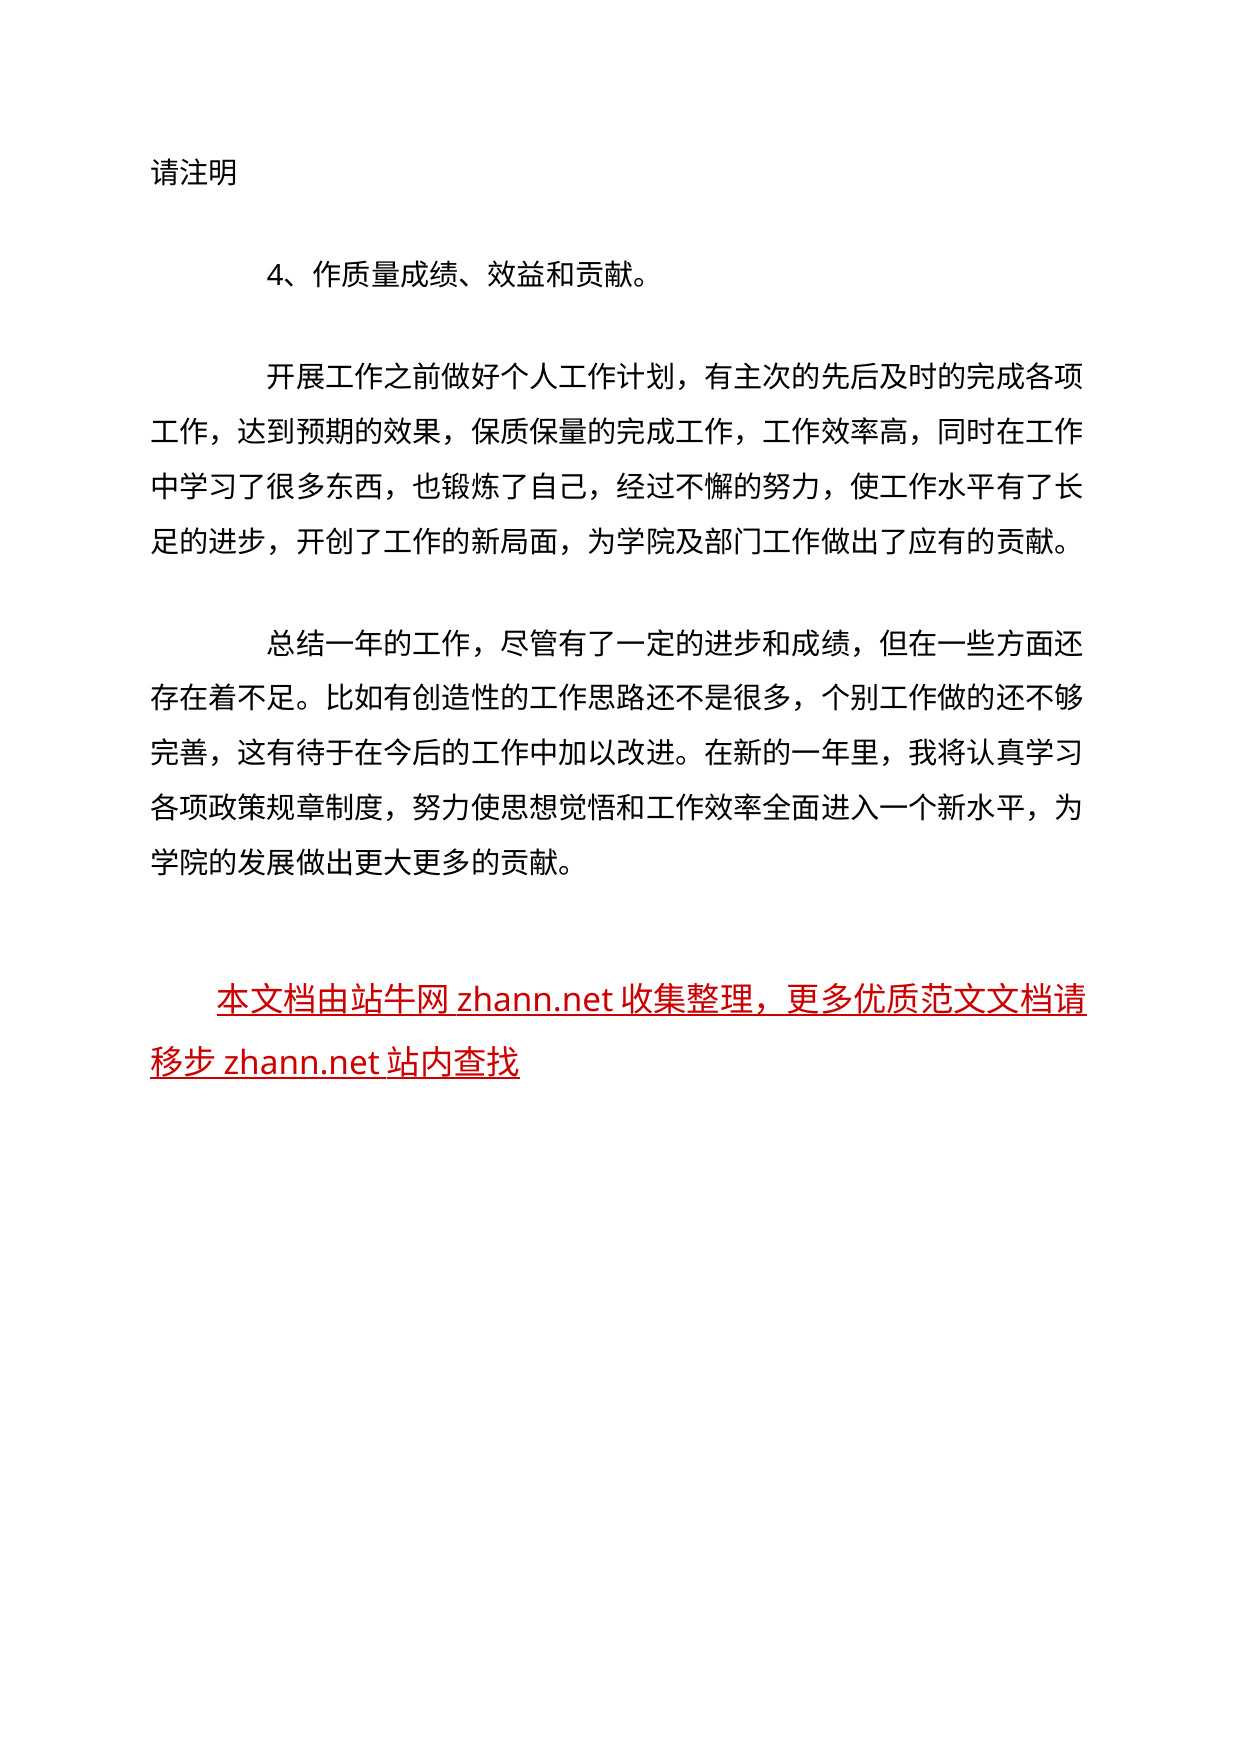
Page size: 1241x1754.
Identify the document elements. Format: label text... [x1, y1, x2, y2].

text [150, 150, 1090, 192]
text 总结一年的工作，尽管有了一定的进步和成绩，但在一些方面还存在着不足。比如有创造性的工作思路还不是很多，个别工作做的还不够完善，这有待于在今后的工作中加以改进。在新的一年里，我将认真学习各项政策规章制度，努力使思想觉悟和工作效率全面进入一个新水平，为学院的发展做出更大更多的贡献。 [150, 620, 1090, 882]
text 4、作质量成绩、效益和贡献。 [150, 252, 1090, 294]
text 开展工作之前做好个人工作计划，有主次的先后及时的完成各项工作，达到预期的效果，保质保量的完成工作，工作效率高，同时在工作中学习了很多东西，也锻炼了自己，经过不懈的努力，使工作水平有了长足的进步，开创了工作的新局面，为学院及部门工作做出了应有的贡献。 [150, 354, 1090, 561]
text 本文档由站牛网zhann.net收集整理，更多优质范文文档请移步zhann.net站内查找 [150, 973, 1090, 1084]
